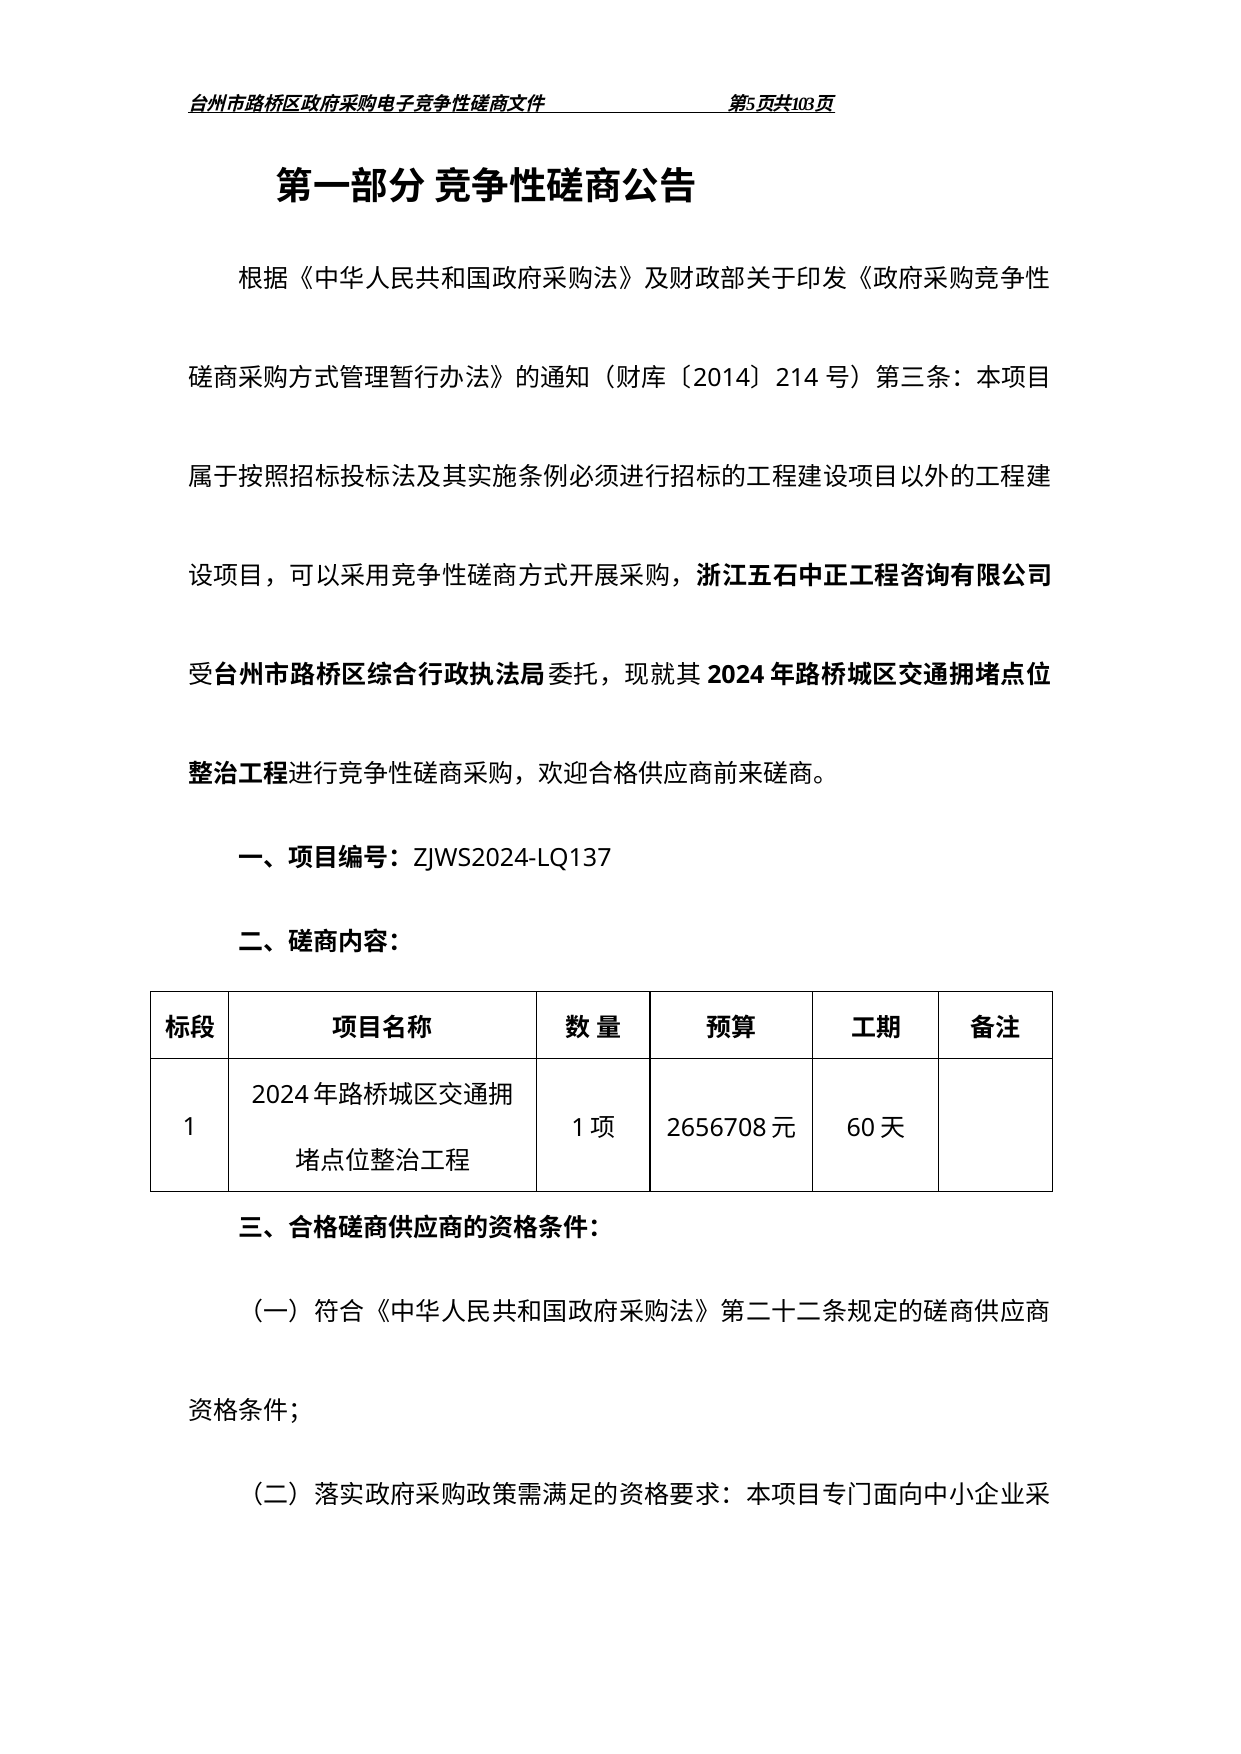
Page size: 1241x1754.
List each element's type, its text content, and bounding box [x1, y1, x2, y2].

table_header 备注 [939, 992, 1052, 1058]
table_cell 60天 [813, 1059, 938, 1191]
text 第一部分 竞争性磋商公告 [188, 150, 1052, 216]
text 二、磋商内容： [188, 907, 1052, 973]
table_cell 1项 [537, 1059, 649, 1191]
table_cell 2656708元 [651, 1059, 812, 1191]
table_cell 1 [151, 1059, 228, 1191]
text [188, 1460, 1052, 1526]
table_header 工期 [813, 992, 938, 1058]
text 一、项目编号：ZJWS2024-LQ137 [188, 823, 1052, 889]
table_header 预算 [651, 992, 812, 1058]
table_header 标段 [151, 992, 228, 1058]
table_header 项目名称 [229, 992, 536, 1058]
table_cell [939, 1059, 1052, 1191]
text （一）符合《中华人民共和国政府采购法》第二十二条规定的磋商供应商资格条件； [188, 1276, 1052, 1442]
table_cell 2024年路桥城区交通拥堵点位整治工程 [229, 1059, 536, 1191]
text 根据《中华人民共和国政府采购法》及财政部关于印发《政府采购竞争性磋商采购方式管理暂行办法》的通知（财库〔2014〕214 号）第三条：本项目属于按照招标投标法及其实施条例必须进行招标的工程建设项目以外的工程建设项目，可以采用竞争性磋商方式开展采购，浙江五石中正工程咨询有限公司受台州市路桥区综合行政执法局委托，现就其2024年路桥城区交通拥堵点位整治工程进行竞争性磋商采购，欢迎合格供应商前来磋商。 [188, 243, 1052, 804]
text 三、合格磋商供应商的资格条件： [188, 1192, 1052, 1258]
table_header 数 量 [537, 992, 649, 1058]
